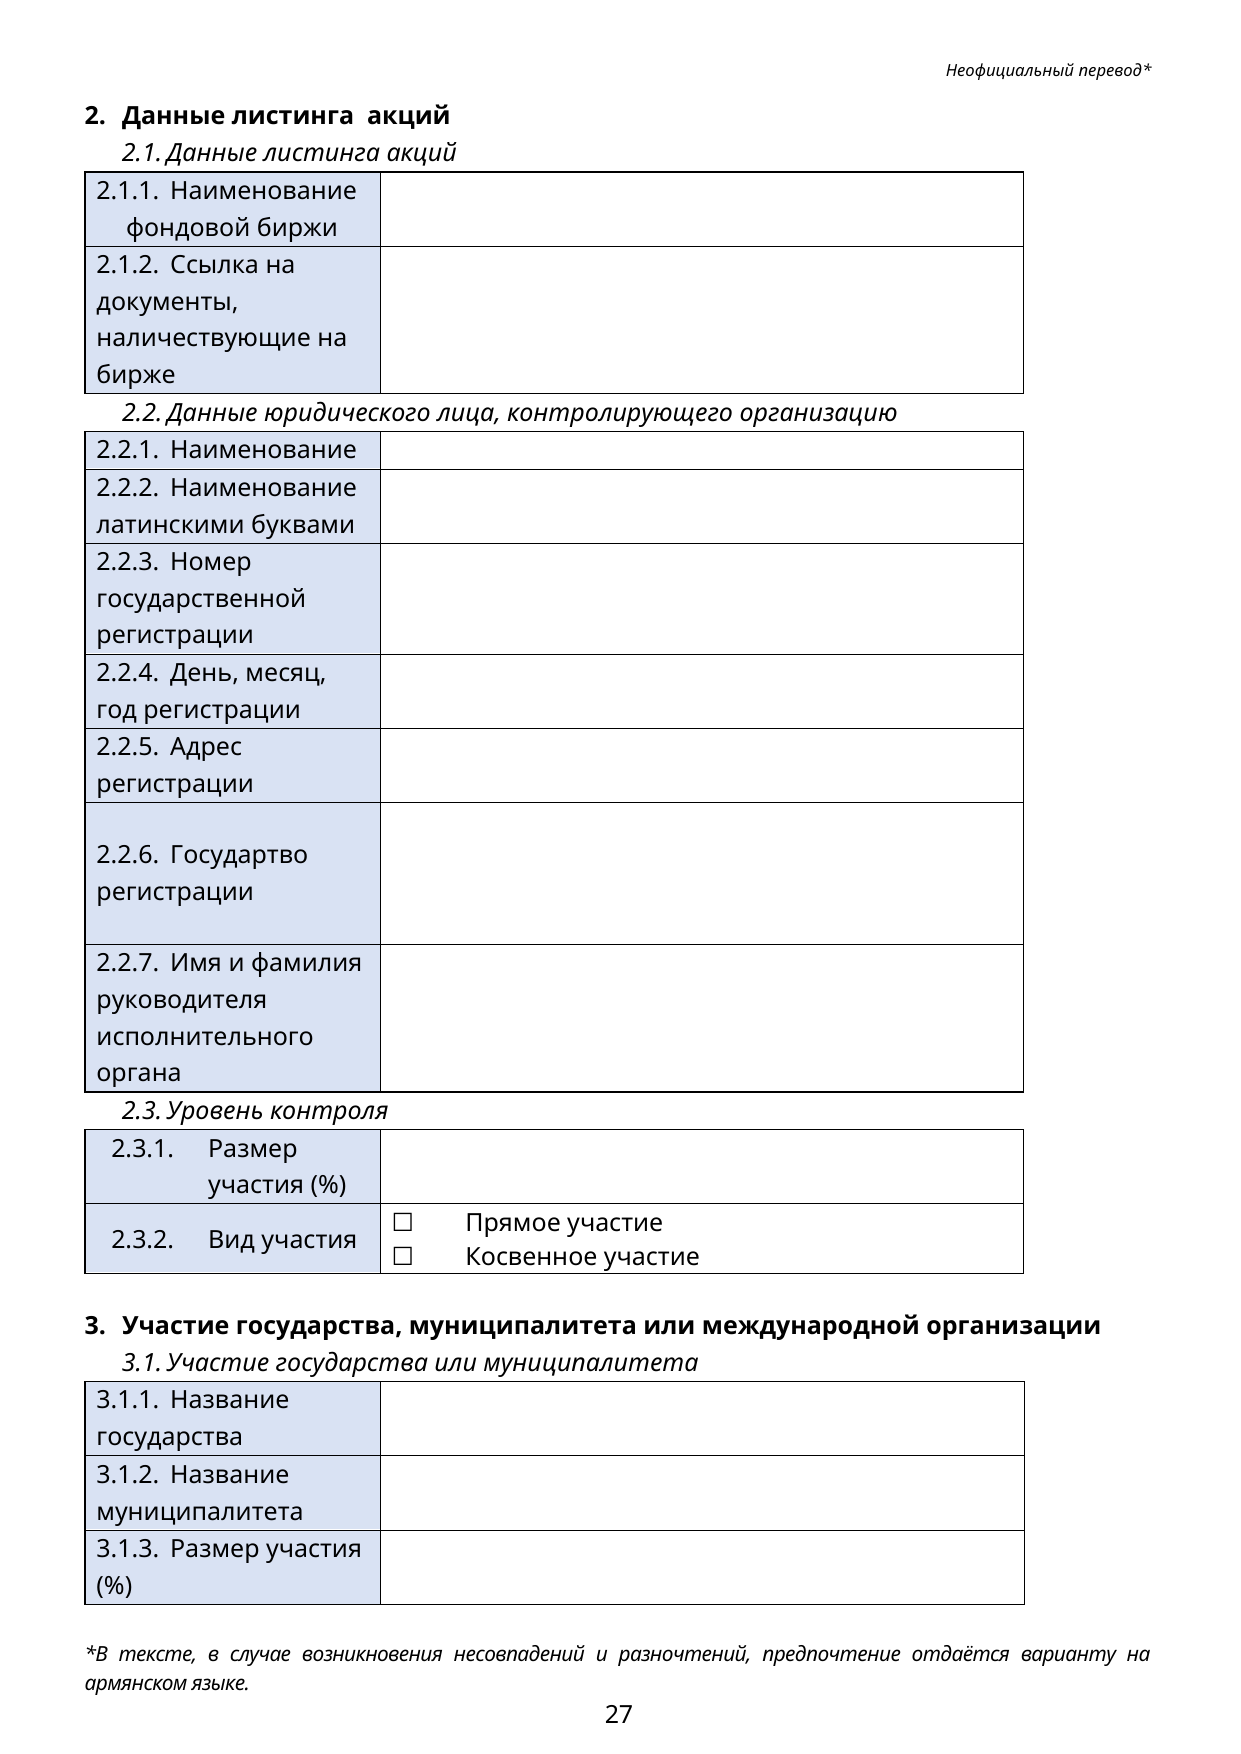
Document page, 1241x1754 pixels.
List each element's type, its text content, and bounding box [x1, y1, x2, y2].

table_cell [381, 544, 1023, 653]
table_header Название государства [86, 1382, 380, 1455]
table_cell Вид участия [86, 1204, 380, 1272]
table_header Наименование фондовой биржи [86, 173, 380, 246]
table_cell [381, 1456, 1024, 1529]
table_cell Название муниципалитета [86, 1456, 380, 1529]
table_cell [381, 655, 1023, 728]
table_header [381, 173, 1023, 246]
list Участие государства или муниципалитета [122, 1344, 1153, 1378]
table_cell [381, 803, 1023, 944]
table_cell Наименование латинскими буквами [86, 470, 380, 543]
list Данные листинга акций [84, 98, 1153, 132]
table_header [381, 1382, 1024, 1455]
list Уровень контроля [122, 1092, 1153, 1126]
list Данные листинга акций [122, 134, 1153, 169]
table_cell [381, 470, 1023, 543]
table_cell Государтво регистрации [86, 803, 380, 944]
list Участие государства, муниципалитета или международной организации [84, 1308, 1153, 1342]
table_cell Адрес регистрации [86, 729, 380, 802]
table_cell [381, 247, 1023, 393]
table_cell Ссылка на документы, наличествующие на бирже [86, 247, 380, 393]
table_cell Имя и фамилия руководителя исполнительного органа [86, 945, 380, 1091]
table_header [381, 1130, 1023, 1203]
table_cell Прямое участие Косвенное участие [381, 1204, 1023, 1272]
table_header Размер участия (%) [86, 1130, 380, 1203]
table_header [381, 432, 1023, 468]
table_cell День, месяц, год регистрации [86, 655, 380, 728]
table_cell [381, 729, 1023, 802]
table_cell [381, 945, 1023, 1091]
list Данные юридического лица, контролирующего организацию [122, 394, 1153, 428]
table_cell Номер государственной регистрации [86, 544, 380, 653]
table_cell [381, 1531, 1024, 1604]
table_header Наименование [86, 432, 380, 468]
table_cell Размер участия (%) [86, 1531, 380, 1604]
